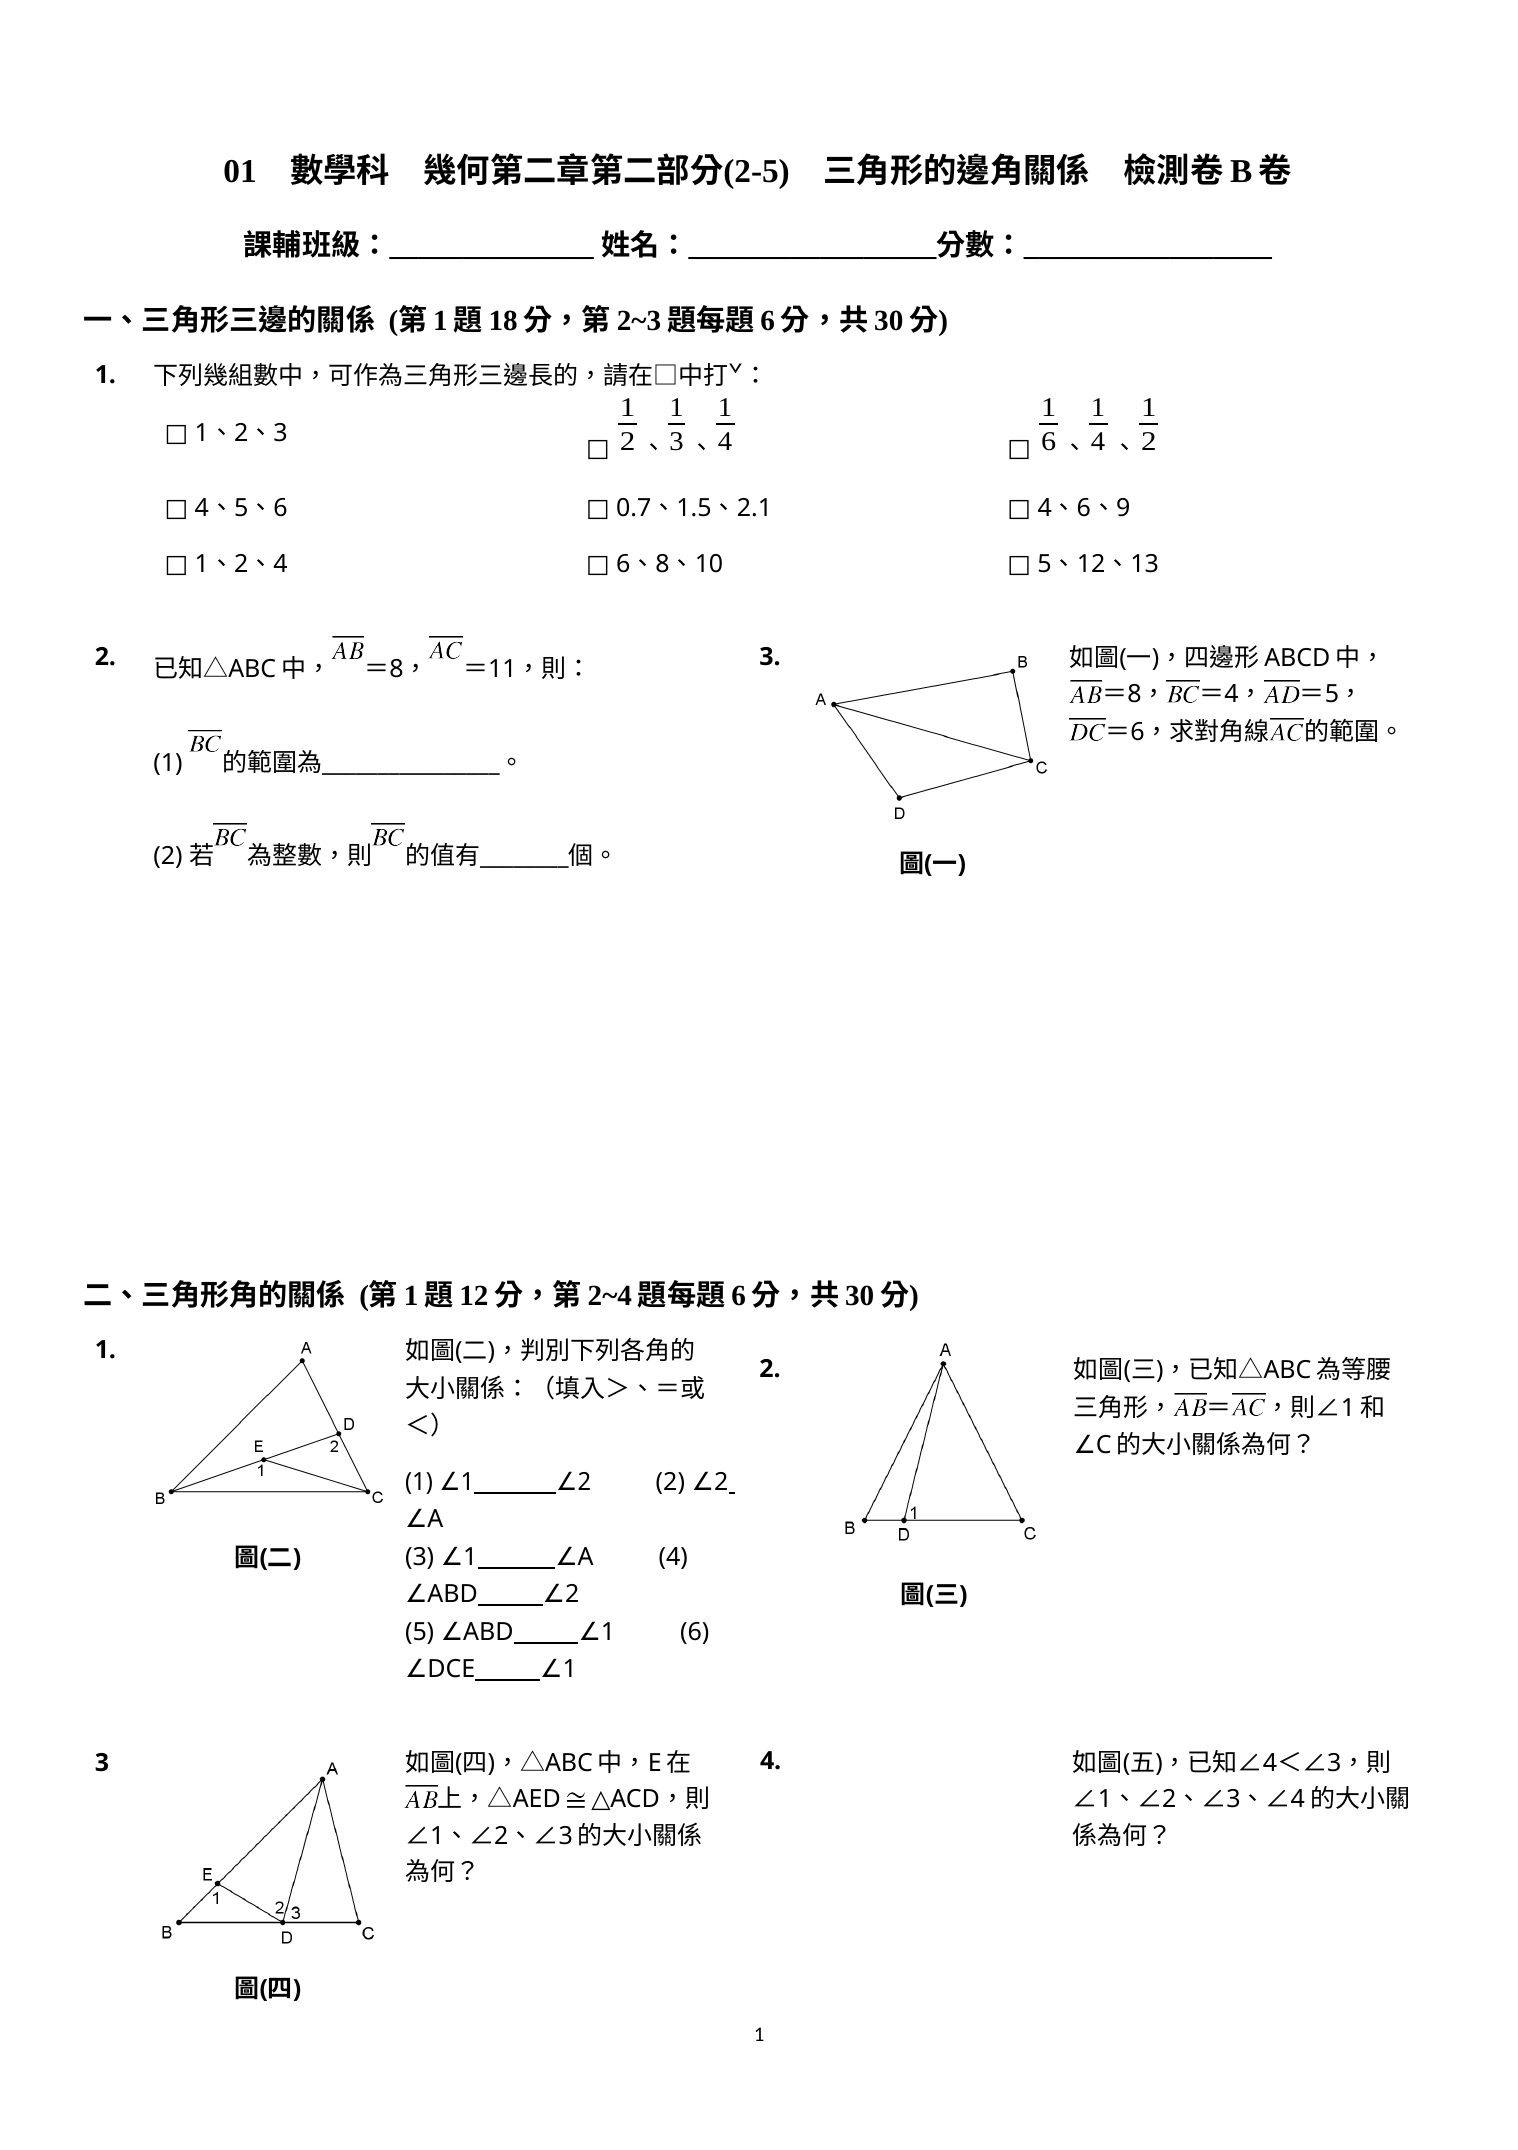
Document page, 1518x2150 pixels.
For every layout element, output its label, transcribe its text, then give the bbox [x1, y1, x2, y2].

picture [331, 636, 364, 659]
picture [428, 636, 463, 659]
picture [1263, 680, 1300, 703]
picture [1069, 680, 1102, 703]
picture [1231, 1393, 1266, 1416]
picture [1269, 718, 1304, 741]
table_header 01 數學科 幾何第二章第二部分(2-5) 三角形的邊角關係 檢測卷B卷 [80, 130, 1434, 205]
picture [1166, 680, 1200, 703]
picture [567, 1792, 585, 1808]
picture [213, 823, 247, 846]
picture [1173, 1393, 1207, 1416]
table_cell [80, 205, 1434, 2005]
picture [1069, 718, 1106, 741]
picture [188, 730, 222, 752]
picture [404, 1785, 438, 1808]
picture [371, 823, 405, 846]
